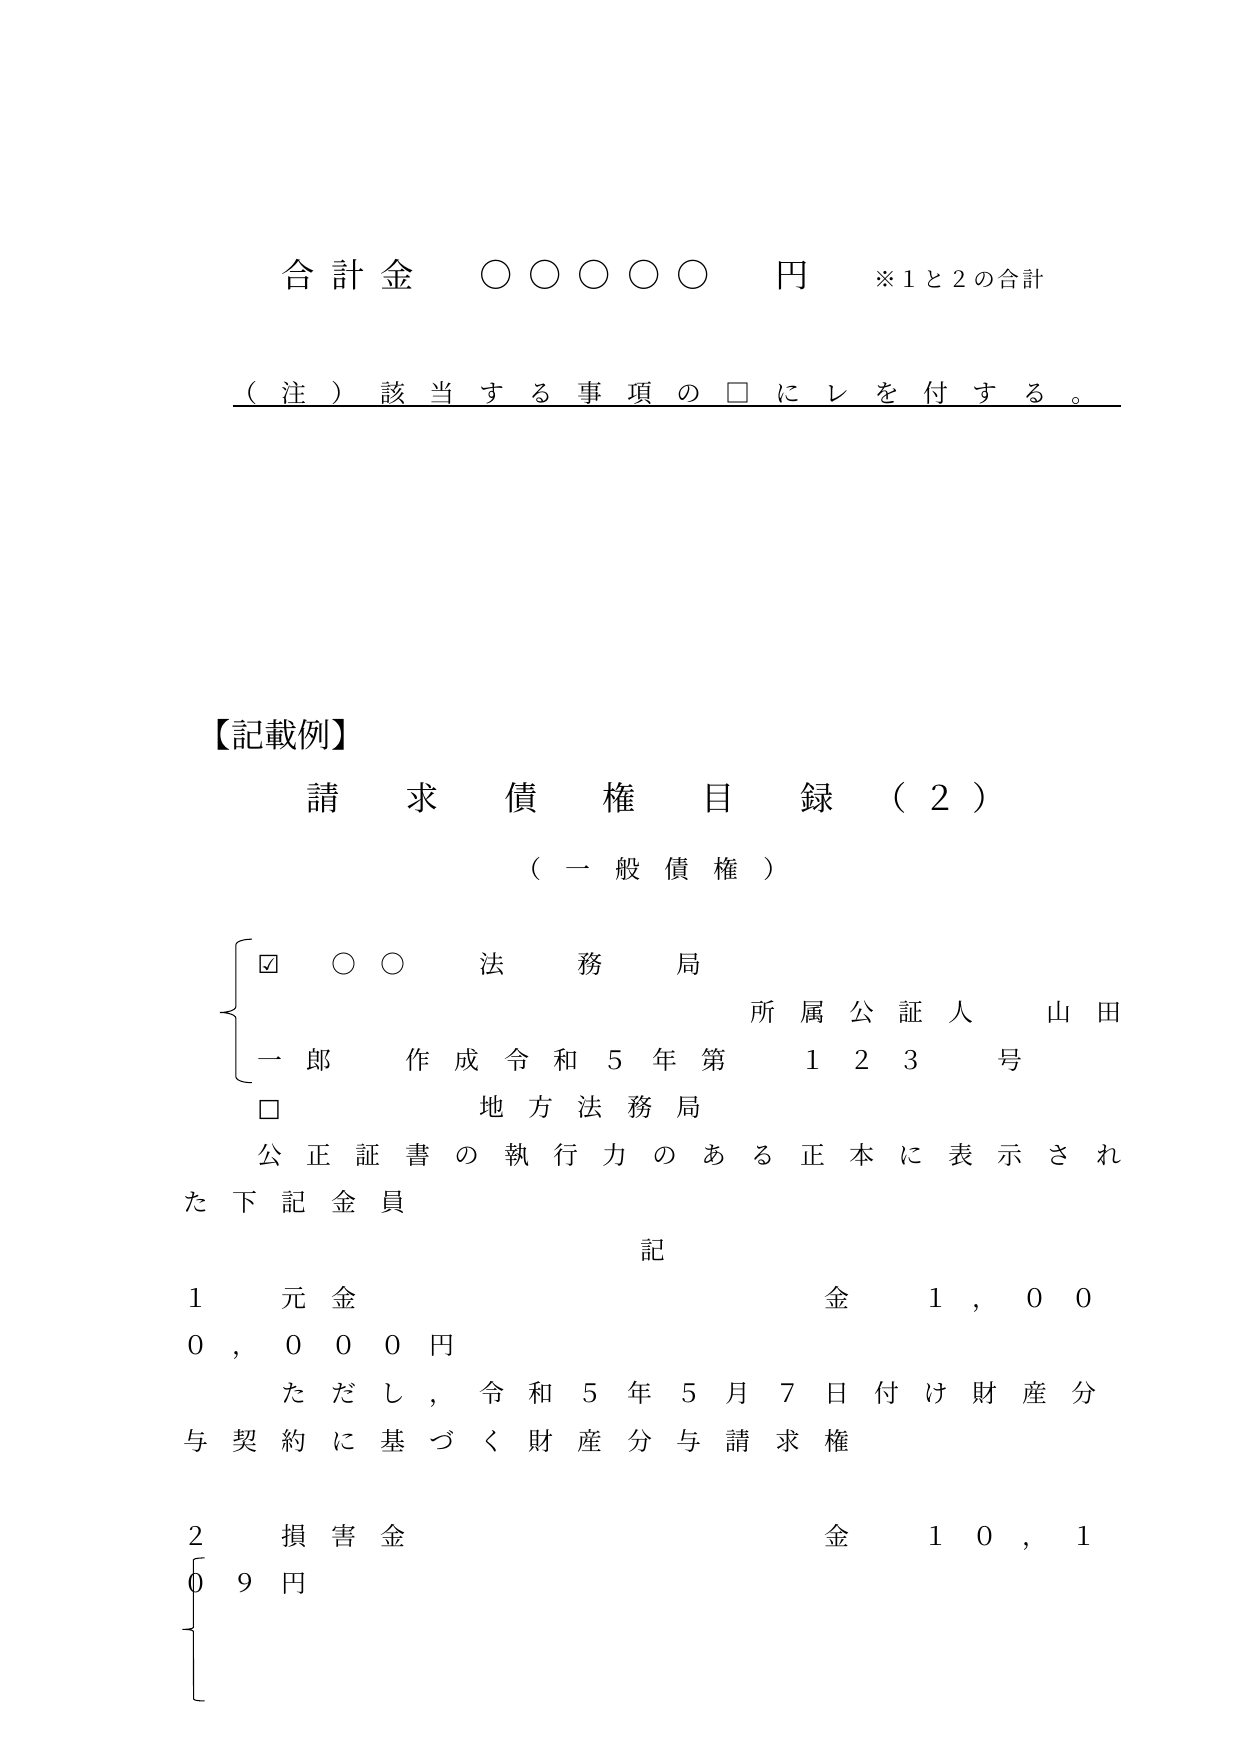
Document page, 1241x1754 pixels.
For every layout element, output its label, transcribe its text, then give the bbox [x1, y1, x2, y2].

text 請 求 債 権 目 録 （２） [183, 749, 1146, 844]
text ☑ ○○ 法 務 局 [183, 939, 241, 987]
text （注）該当する事項の□にレを付する。 [183, 368, 1146, 416]
text ２ 損害金 金 １０，１０９円 [183, 1511, 1146, 1606]
subtitle 記 [183, 1225, 1146, 1272]
text 公正証書の執行力のある正本に表示された下記金員 [183, 1130, 1146, 1225]
text 合計金 ○○○○○ 円 ※１と２の合計 [183, 225, 1146, 320]
text □ 地方法務局 [183, 1082, 1146, 1130]
text ただし，令和５年５月７日付け財産分与契約に基づく財産分与請求権 [183, 1368, 1146, 1463]
text １ 元金 金 １，０００，０００円 [183, 1272, 1146, 1368]
text ☑ ○○ 法 務 局 [237, 939, 1146, 987]
list 所属公証人 山田一郎 作成令和５年第 １２３ 号 [250, 987, 1146, 1082]
text （一般債権） [183, 844, 1146, 892]
